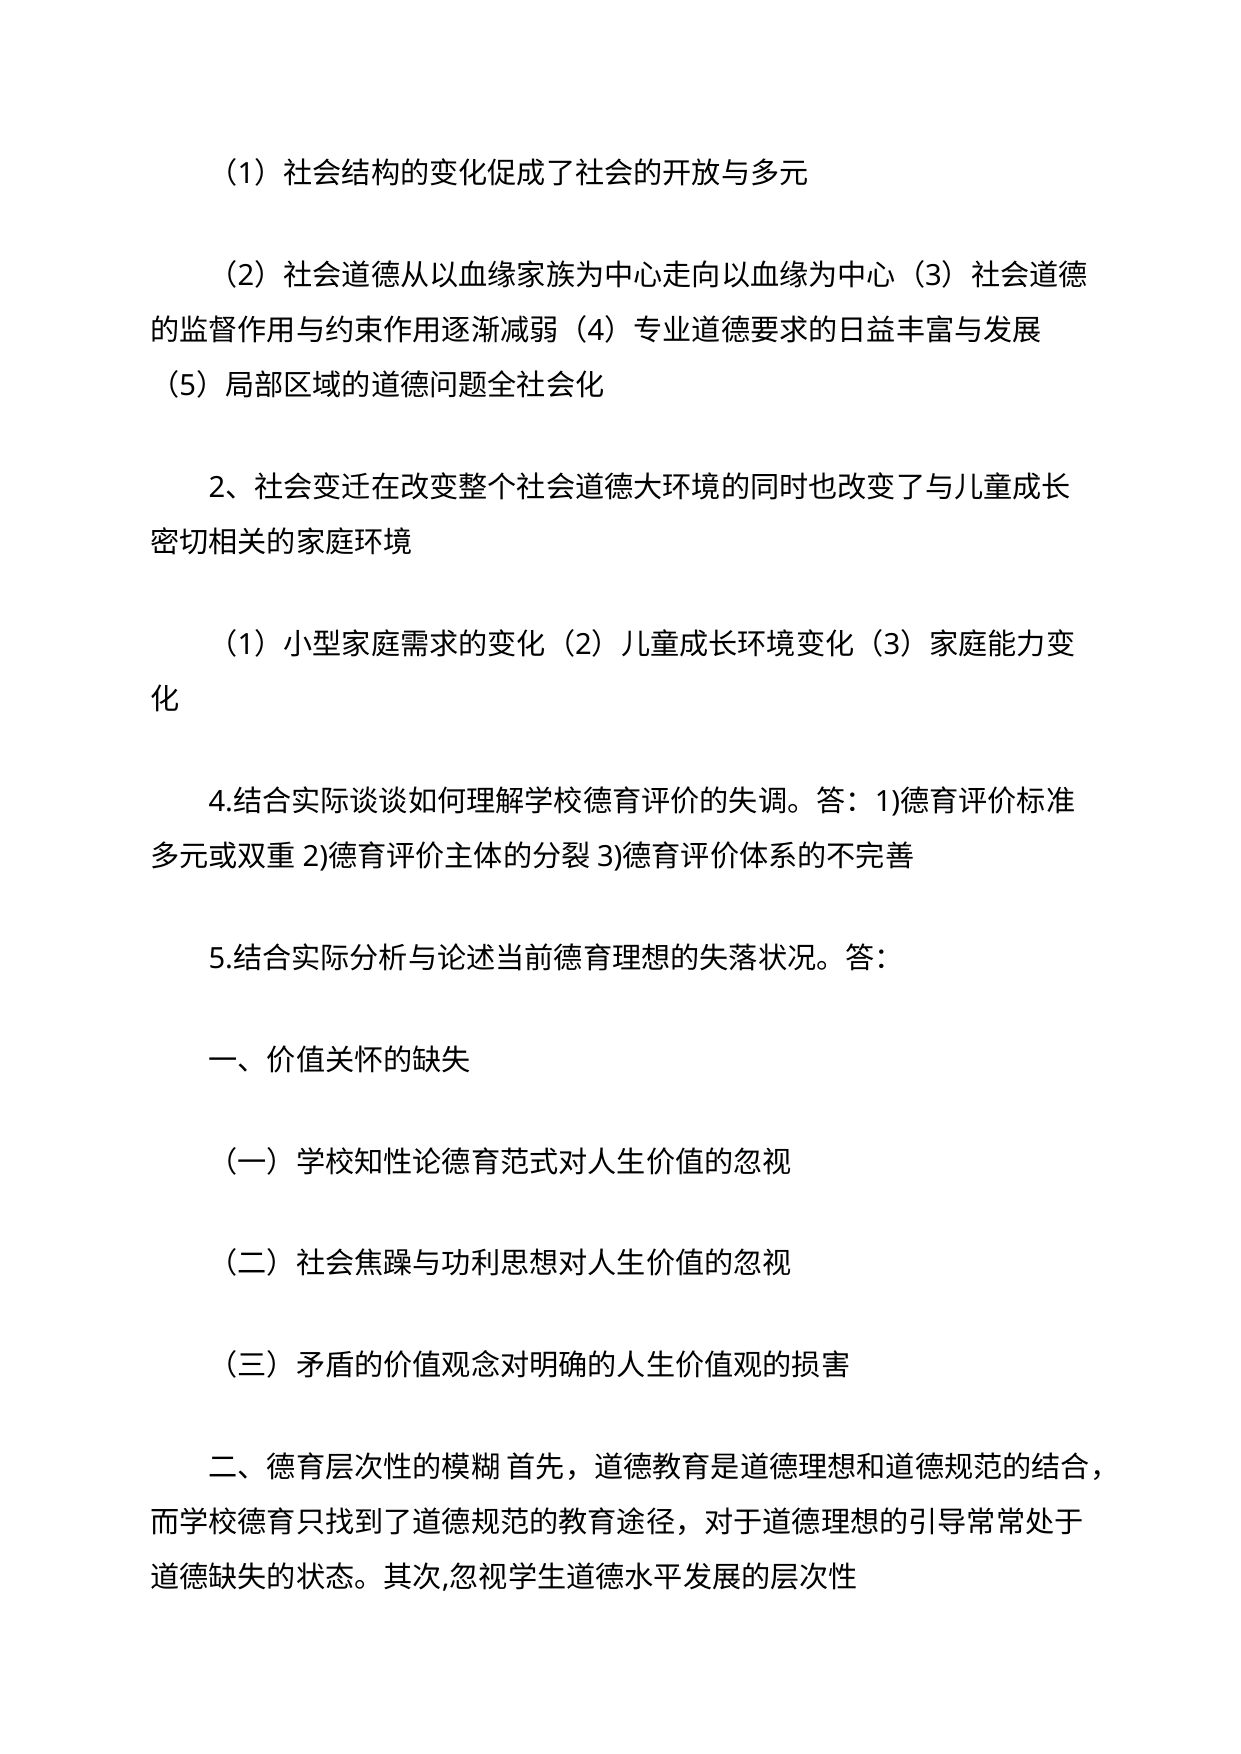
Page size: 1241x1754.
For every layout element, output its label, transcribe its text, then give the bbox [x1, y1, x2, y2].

text 二、德育层次性的模糊 首先，道德教育是道德理想和道德规范的结合，而学校德育只找到了道德规范的教育途径，对于道德理想的引导常常处于道德缺失的状态。其次,忽视学生道德水平发展的层次性 [150, 1443, 1090, 1596]
text 2、社会变迁在改变整个社会道德大环境的同时也改变了与儿童成长密切相关的家庭环境 [150, 464, 1090, 561]
text 一、价值关怀的缺失 [150, 1036, 1090, 1079]
text 4.结合实际谈谈如何理解学校德育评价的失调。答：1)德育评价标准多元或双重 2)德育评价主体的分裂 3)德育评价体系的不完善 [150, 777, 1090, 875]
text （2）社会道德从以血缘家族为中心走向以血缘为中心（3）社会道德的监督作用与约束作用逐渐减弱（4）专业道德要求的日益丰富与发展（5）局部区域的道德问题全社会化 [150, 252, 1090, 404]
text （1）小型家庭需求的变化（2）儿童成长环境变化（3）家庭能力变化 [150, 621, 1090, 718]
text （三）矛盾的价值观念对明确的人生价值观的损害 [150, 1342, 1090, 1384]
text （一）学校知性论德育范式对人生价值的忽视 [150, 1138, 1090, 1181]
text （1）社会结构的变化促成了社会的开放与多元 [150, 150, 1090, 192]
text （二）社会焦躁与功利思想对人生价值的忽视 [150, 1240, 1090, 1282]
text 5.结合实际分析与论述当前德育理想的失落状况。答： [150, 934, 1090, 977]
